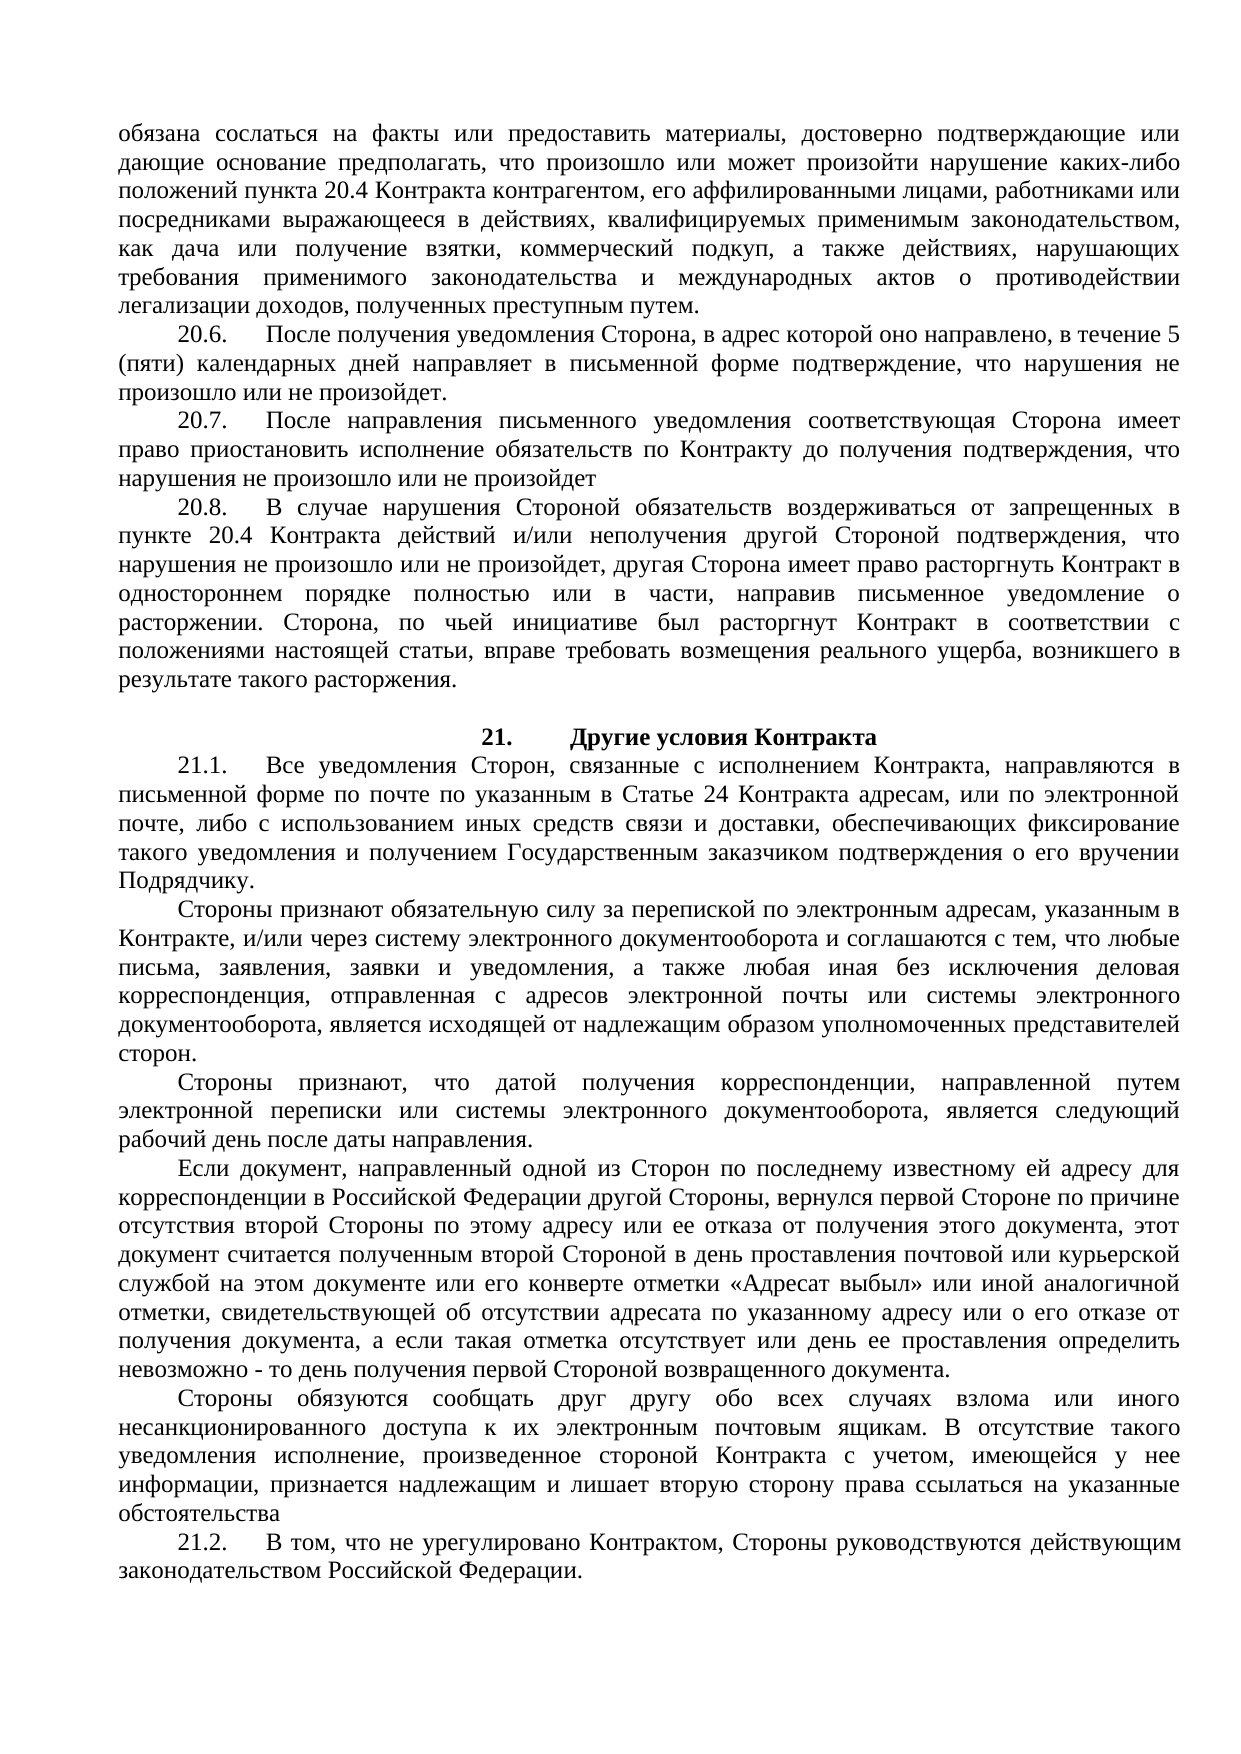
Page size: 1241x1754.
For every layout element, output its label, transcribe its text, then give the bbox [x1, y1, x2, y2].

text Если документ, направленный одной из Сторон по последнему известному ей адресу для корреспонденции в Российской Федерации другой Стороны, вернулся первой Стороне по причине отсутствия второй Стороны по этому адресу или ее отказа от получения этого документа, этот документ считается полученным второй Стороной в день проставления почтовой или курьерской службой на этом документе или его конверте отметки «Адресат выбыл» или иной аналогичной отметки, свидетельствующей об отсутствии адресата по указанному адресу или о его отказе от получения документа, а если такая отметка отсутствует или день ее проставления определить невозможно - то день получения первой Стороной возвращенного документа. [118, 1153, 1181, 1383]
text Стороны признают обязательную силу за перепиской по электронным адресам, указанным в Контракте, и/или через систему электронного документооборота и соглашаются с тем, что любые письма, заявления, заявки и уведомления, а также любая иная без исключения деловая корреспонденция, отправленная с адресов электронной почты или системы электронного документооборота, является исходящей от надлежащим образом уполномоченных представителей сторон. [118, 894, 1181, 1067]
list В том, что не урегулировано Контрактом, Стороны руководствуются действующим законодательством Российской Федерации. [118, 1527, 1181, 1584]
list После получения уведомления Сторона, в адрес которой оно направлено, в течение 5 (пяти) календарных дней направляет в письменной форме подтверждение, что нарушения не произошло или не произойдет. [118, 319, 1181, 406]
list После направления письменного уведомления соответствующая Сторона имеет право приостановить исполнение обязательств по Контракту до получения подтверждения, что нарушения не произошло или не произойдет [118, 406, 1181, 492]
text Стороны обязуются сообщать друг другу обо всех случаях взлома или иного несанкционированного доступа к их электронным почтовым ящикам. В отсутствие такого уведомления исполнение, произведенное стороной Контракта с учетом, имеющейся у нее информации, признается надлежащим и лишает вторую сторону права ссылаться на указанные обстоятельства [118, 1383, 1181, 1527]
list Другие условия Контракта [118, 722, 1181, 751]
list Все уведомления Сторон, связанные с исполнением Контракта, направляются в письменной форме по почте по указанным в Статье 24 Контракта адресам, или по электронной почте, либо с использованием иных средств связи и доставки, обеспечивающих фиксирование такого уведомления и получением Государственным заказчиком подтверждения о его вручении Подрядчику. [118, 751, 1181, 894]
list В случае нарушения Стороной обязательств воздерживаться от запрещенных в пункте 20.4 Контракта действий и/или неполучения другой Стороной подтверждения, что нарушения не произошло или не произойдет, другая Сторона имеет право расторгнуть Контракт в одностороннем порядке полностью или в части, направив письменное уведомление о расторжении. Сторона, по чьей инициативе был расторгнут Контракт в соответствии с положениями настоящей статьи, вправе требовать возмещения реального ущерба, возникшего в результате такого расторжения. [118, 492, 1181, 693]
text Стороны признают, что датой получения корреспонденции, направленной путем электронной переписки или системы электронного документооборота, является следующий рабочий день после даты направления. [118, 1067, 1181, 1153]
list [118, 118, 1181, 319]
